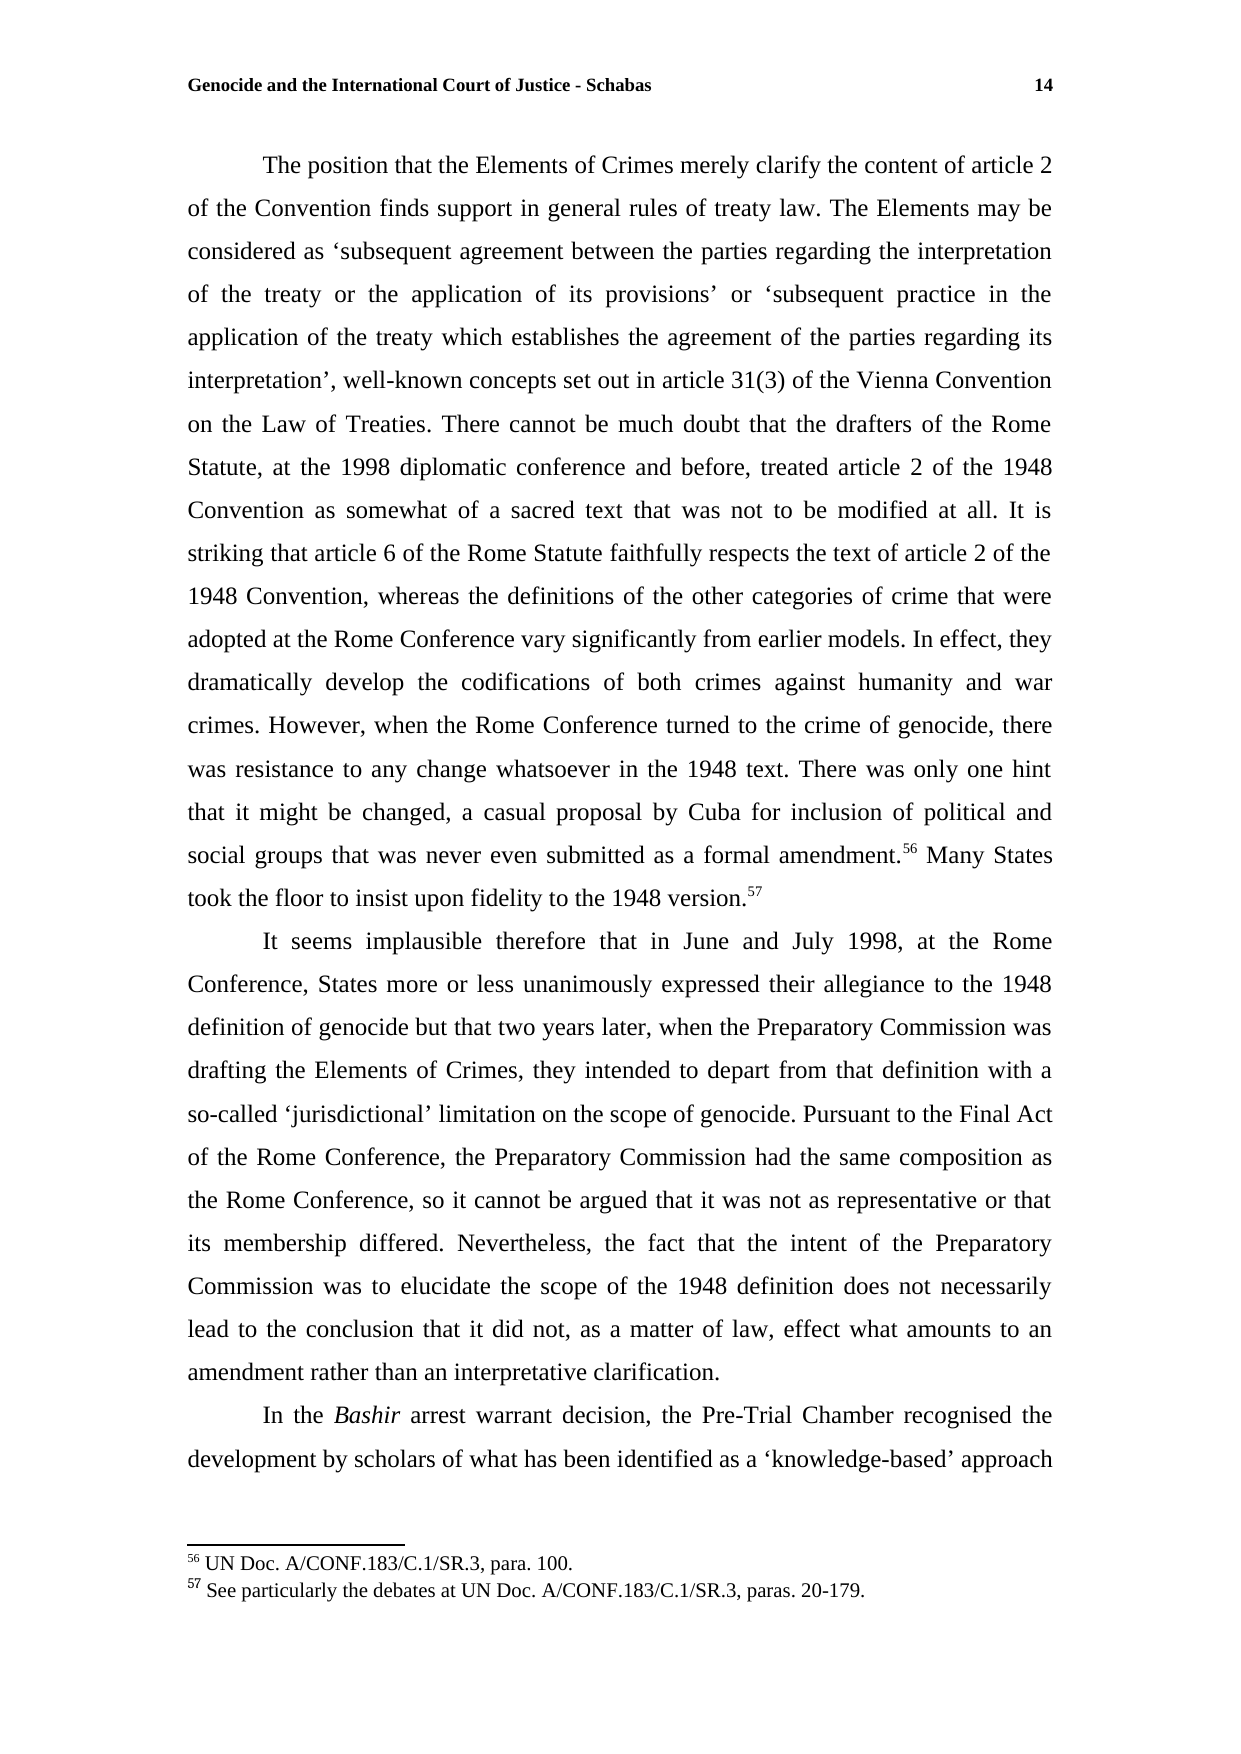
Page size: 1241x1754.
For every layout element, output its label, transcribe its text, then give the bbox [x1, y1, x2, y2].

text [187, 1401, 1053, 1472]
text It seems implausible therefore that in June and July 1998, at the Rome Conference, States more or less unanimously expressed their allegiance to the 1948 definition of genocide but that two years later, when the Preparatory Commission was drafting the Elements of Crimes, they intended to depart from that definition with a so-called ‘jurisdictional’ limitation on the scope of genocide. Pursuant to the Final Act of the Rome Conference, the Preparatory Commission had the same composition as the Rome Conference, so it cannot be argued that it was not as representative or that its membership differed. Nevertheless, the fact that the intent of the Preparatory Commission was to elucidate the scope of the 1948 definition does not necessarily lead to the conclusion that it did not, as a matter of law, effect what amounts to an amendment rather than an interpretative clarification. [187, 926, 1053, 1386]
text The position that the Elements of Crimes merely clarify the content of article 2 of the Convention finds support in general rules of treaty law. The Elements may be considered as ‘subsequent agreement between the parties regarding the interpretation of the treaty or the application of its provisions’ or ‘subsequent practice in the application of the treaty which establishes the agreement of the parties regarding its interpretation’, well-known concepts set out in article 31(3) of the Vienna Convention on the Law of Treaties. There cannot be much doubt that the drafters of the Rome Statute, at the 1998 diplomatic conference and before, treated article 2 of the 1948 Convention as somewhat of a sacred text that was not to be modified at all. It is striking that article 6 of the Rome Statute faithfully respects the text of article 2 of the 1948 Convention, whereas the definitions of the other categories of crime that were adopted at the Rome Conference vary significantly from earlier models. In effect, they dramatically develop the codifications of both crimes against humanity and war crimes. However, when the Rome Conference turned to the crime of genocide, there was resistance to any change whatsoever in the 1948 text. There was only one hint that it might be changed, a casual proposal by Cuba for inclusion of political and social groups that was never even submitted as a formal amendment. Many States took the floor to insist upon fidelity to the 1948 version. [187, 150, 1053, 912]
